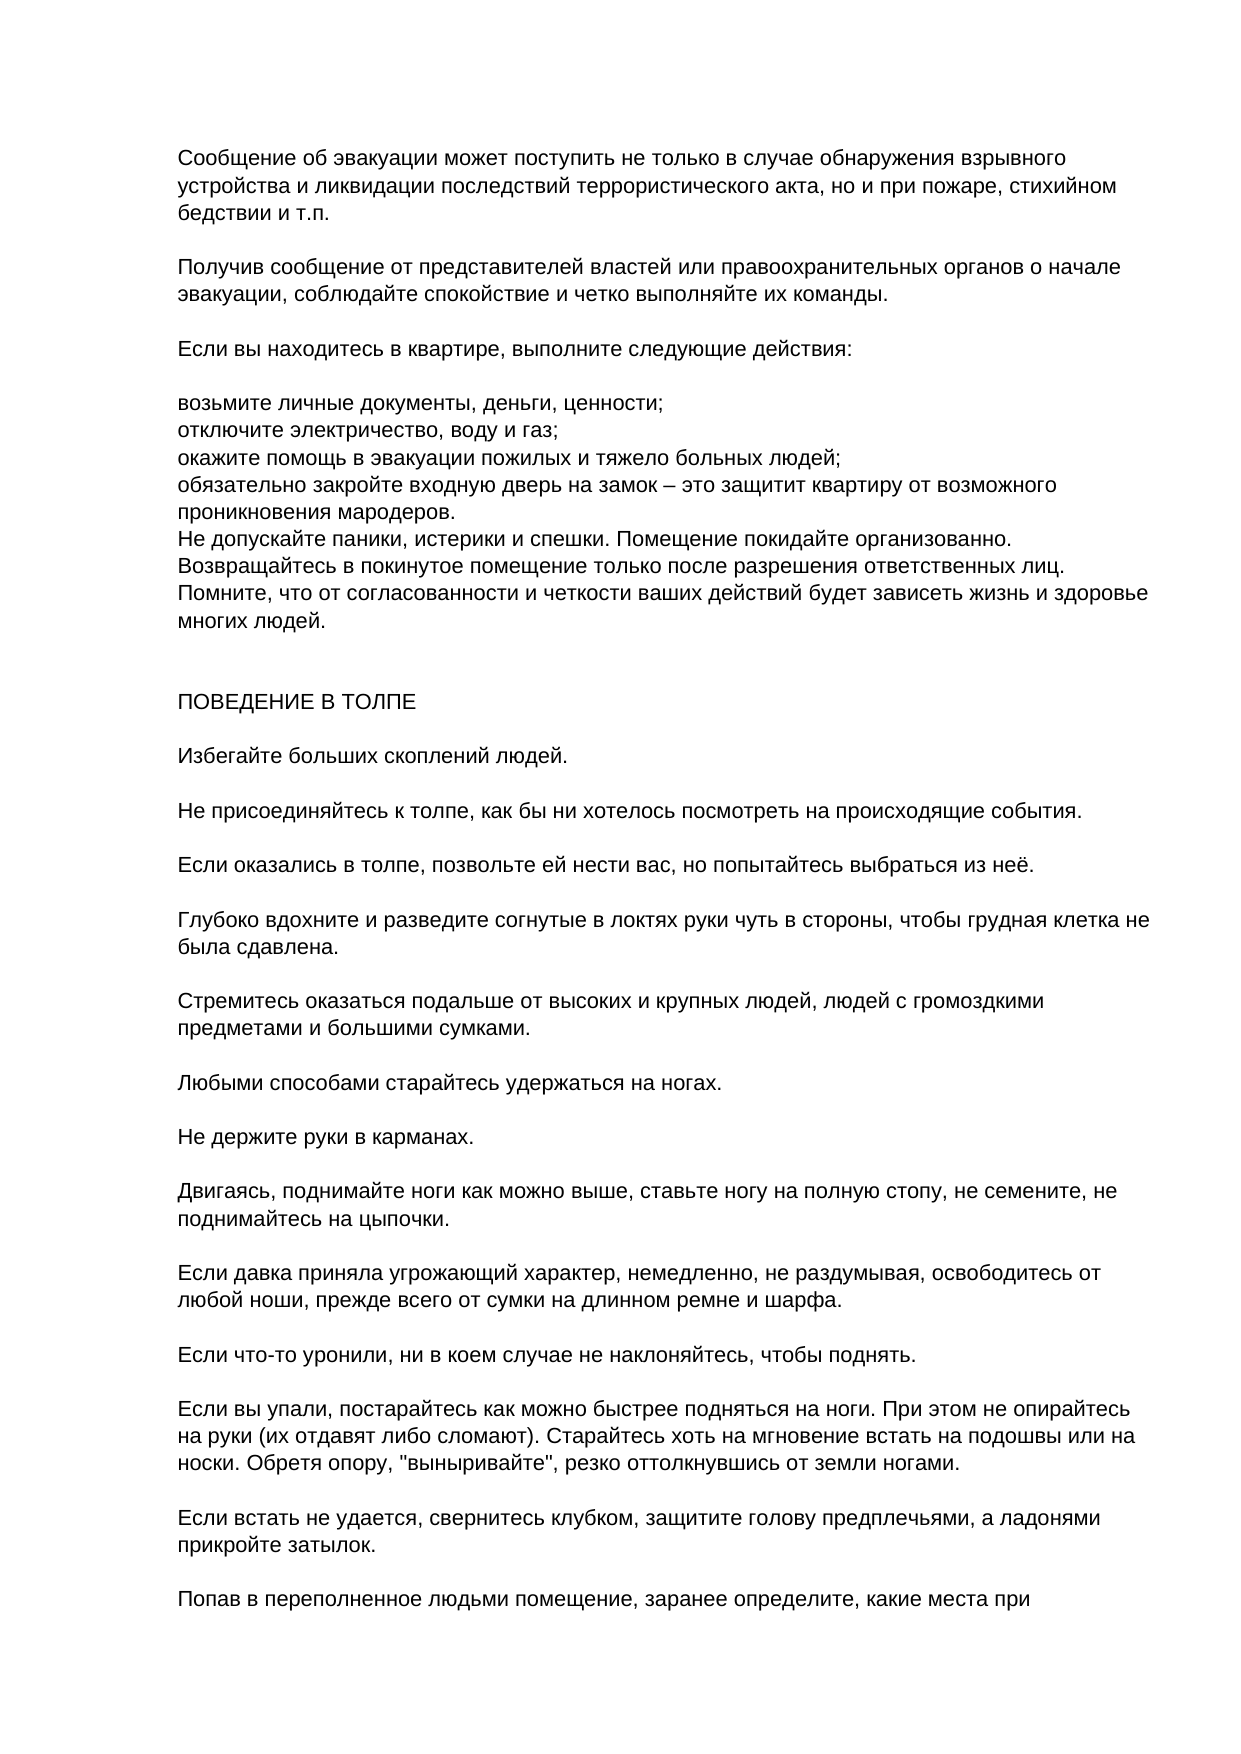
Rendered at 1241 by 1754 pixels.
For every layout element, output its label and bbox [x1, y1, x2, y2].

text [177, 118, 1152, 1611]
